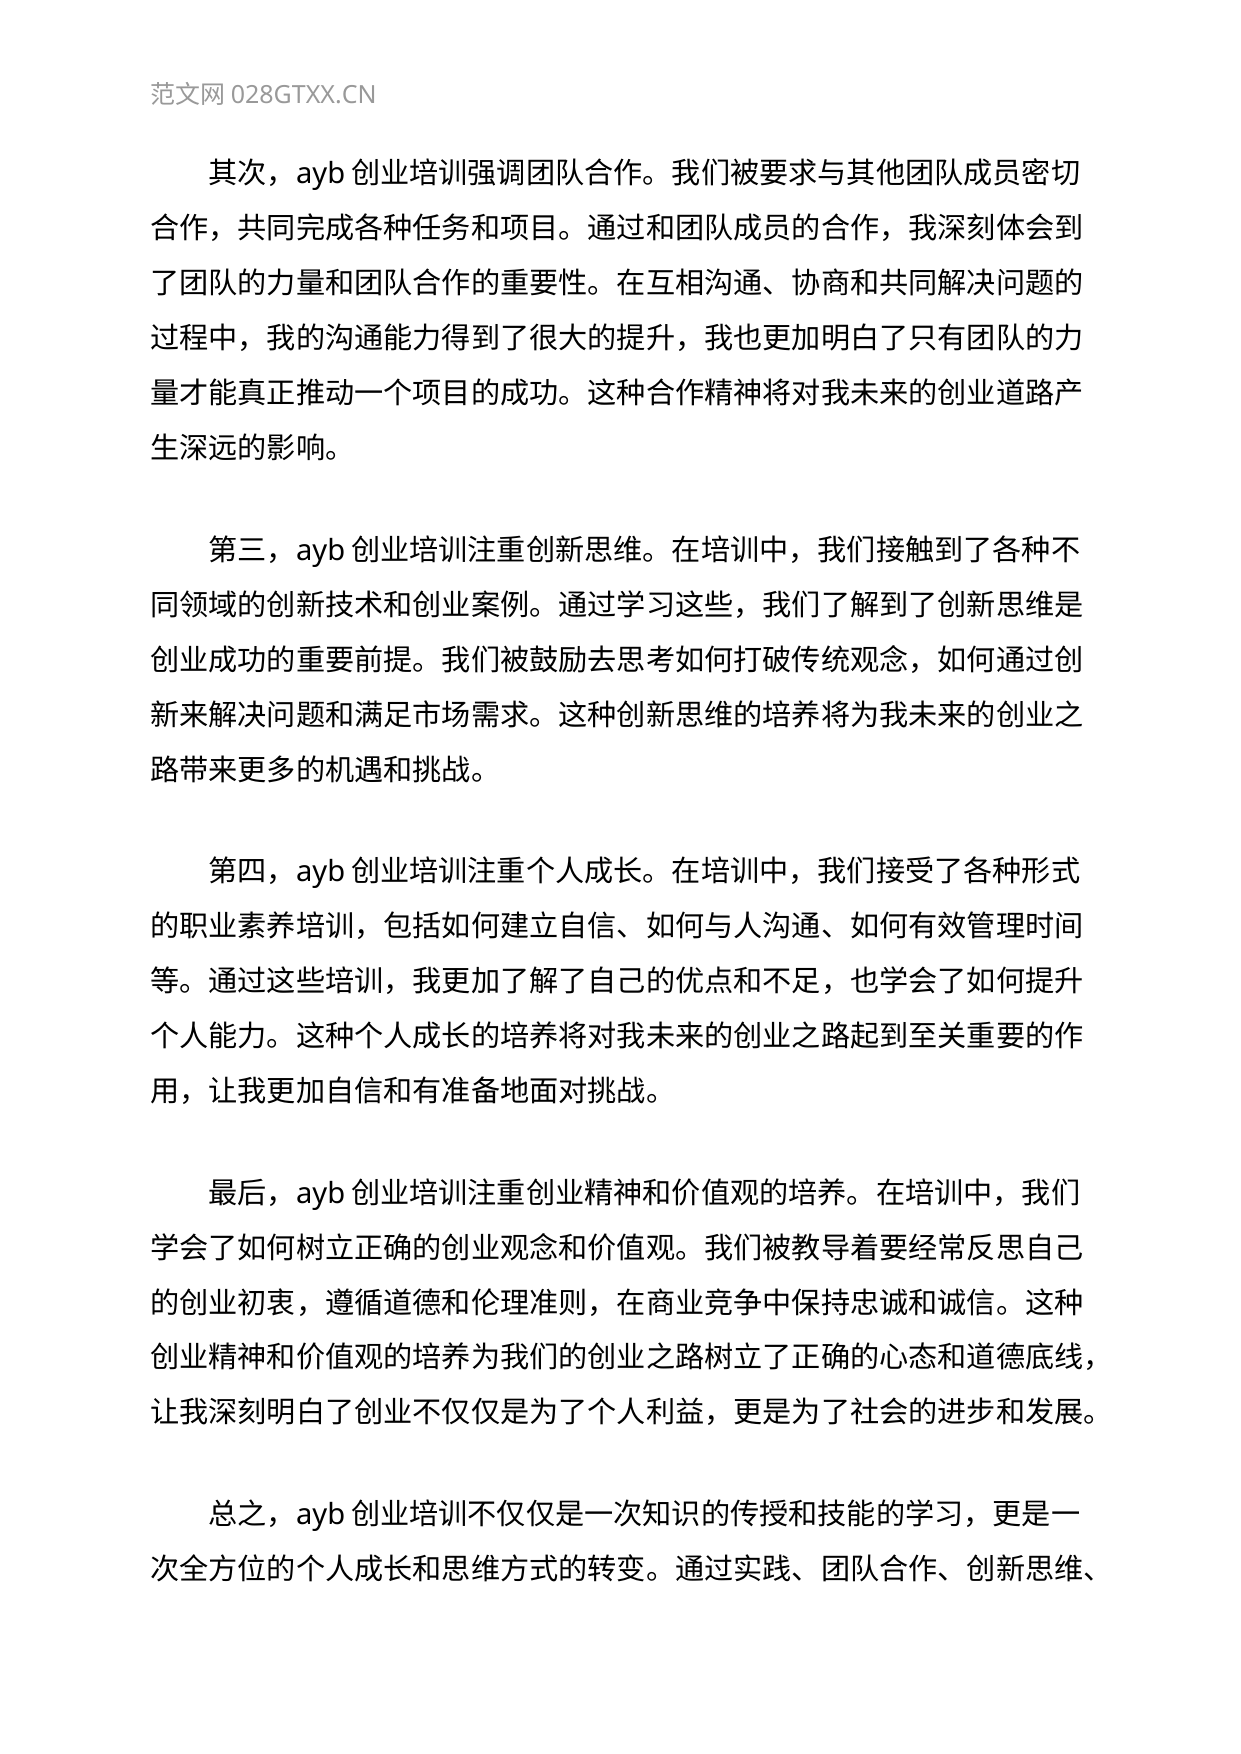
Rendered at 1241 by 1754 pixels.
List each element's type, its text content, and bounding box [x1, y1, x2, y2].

text 最后，ayb创业培训注重创业精神和价值观的培养。在培训中，我们学会了如何树立正确的创业观念和价值观。我们被教导着要经常反思自己的创业初衷，遵循道德和伦理准则，在商业竞争中保持忠诚和诚信。这种创业精神和价值观的培养为我们的创业之路树立了正确的心态和道德底线，让我深刻明白了创业不仅仅是为了个人利益，更是为了社会的进步和发展。 [150, 1169, 1090, 1431]
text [150, 1491, 1090, 1588]
text 第三，ayb创业培训注重创新思维。在培训中，我们接触到了各种不同领域的创新技术和创业案例。通过学习这些，我们了解到了创新思维是创业成功的重要前提。我们被鼓励去思考如何打破传统观念，如何通过创新来解决问题和满足市场需求。这种创新思维的培养将为我未来的创业之路带来更多的机遇和挑战。 [150, 526, 1090, 788]
text 第四，ayb创业培训注重个人成长。在培训中，我们接受了各种形式的职业素养培训，包括如何建立自信、如何与人沟通、如何有效管理时间等。通过这些培训，我更加了解了自己的优点和不足，也学会了如何提升个人能力。这种个人成长的培养将对我未来的创业之路起到至关重要的作用，让我更加自信和有准备地面对挑战。 [150, 848, 1090, 1110]
text 其次，ayb创业培训强调团队合作。我们被要求与其他团队成员密切合作，共同完成各种任务和项目。通过和团队成员的合作，我深刻体会到了团队的力量和团队合作的重要性。在互相沟通、协商和共同解决问题的过程中，我的沟通能力得到了很大的提升，我也更加明白了只有团队的力量才能真正推动一个项目的成功。这种合作精神将对我未来的创业道路产生深远的影响。 [150, 150, 1090, 467]
